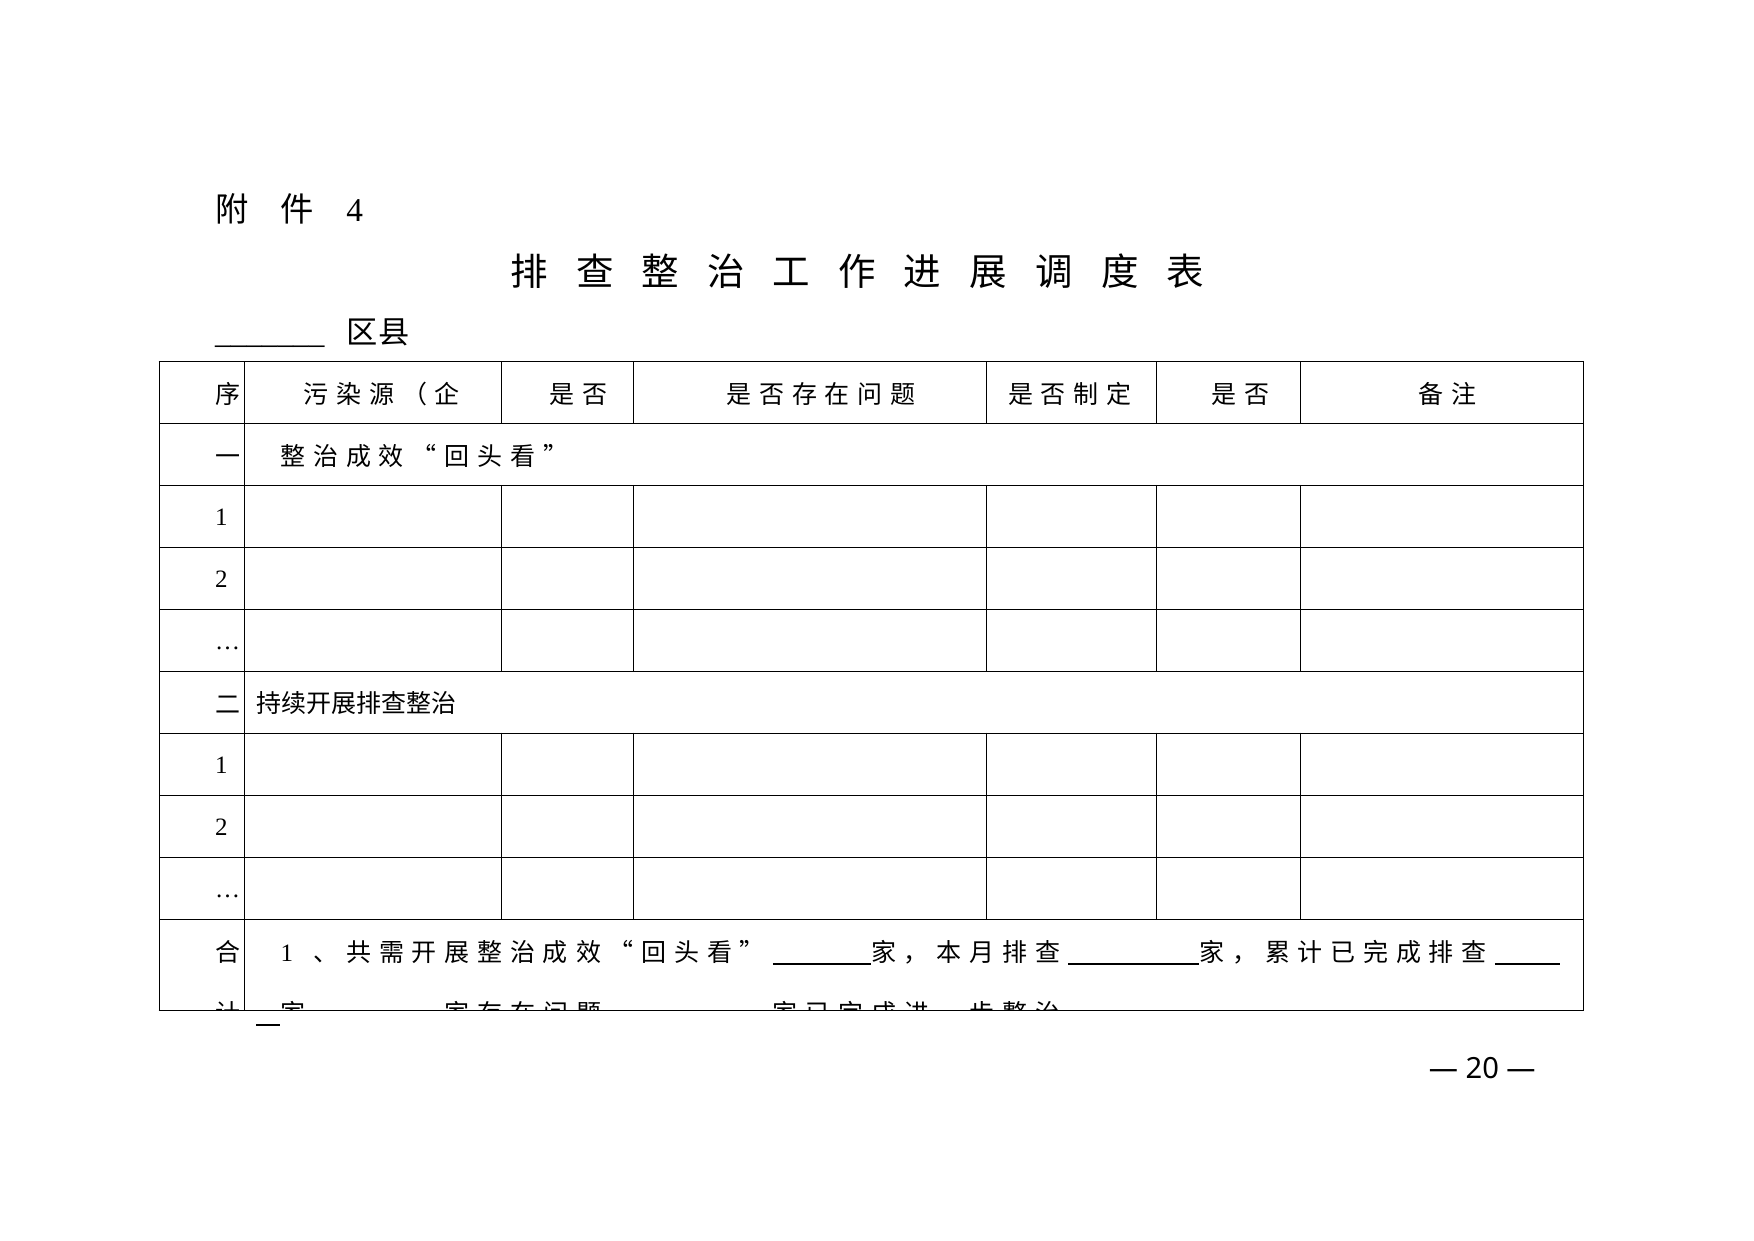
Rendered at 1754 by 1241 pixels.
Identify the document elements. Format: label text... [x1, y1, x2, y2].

table_header 是否开展排查 [502, 362, 633, 423]
table_cell [245, 548, 501, 609]
table_cell [1157, 486, 1300, 547]
table_header 备注 [1301, 362, 1583, 423]
table_cell [987, 796, 1156, 857]
table_cell [502, 858, 633, 918]
table_cell 2 [160, 796, 244, 857]
table_cell [502, 610, 633, 671]
table_cell [634, 486, 986, 547]
table_header 污染源（企业）名称 [245, 362, 501, 423]
table_header 是否制定 整治方案 [987, 362, 1156, 423]
table_cell 1、共需开展整治成效“回头看” 家，本月排查 家，累计已完成排查 家， 家存在问题， 家已完成进一步整治。 2、共需排查 家，本月排查 家，累计已完成排查 家， 家存在问题， 家已制定整治方案， 家已完成整治。 [245, 920, 1583, 1010]
table_cell [245, 610, 501, 671]
table_cell … [160, 858, 244, 918]
table_cell 2 [160, 548, 244, 609]
table_cell [1157, 548, 1300, 609]
table_cell [987, 548, 1156, 609]
table_cell [987, 734, 1156, 794]
table_cell [245, 796, 501, 857]
table_cell [502, 486, 633, 547]
table_cell [634, 796, 986, 857]
table_cell 合计 [160, 920, 244, 1010]
table_header 是否存在问题 [634, 362, 986, 423]
table_cell [634, 734, 986, 794]
table_cell 持续开展排查整治 [245, 672, 1583, 733]
table_cell [502, 796, 633, 857]
table_cell [987, 858, 1156, 918]
table_cell [245, 734, 501, 794]
table_cell … [160, 610, 244, 671]
table_cell 整治成效“回头看” [245, 424, 1583, 485]
table_cell [1301, 548, 1583, 609]
text _______区县 [215, 299, 1527, 361]
table_cell [1301, 858, 1583, 918]
table_cell [245, 858, 501, 918]
table_cell 二 [160, 672, 244, 733]
table_header 序号 [160, 362, 244, 423]
table_cell 一 [160, 424, 244, 485]
table_cell [1301, 486, 1583, 547]
table_cell [1301, 610, 1583, 671]
table_cell [245, 486, 501, 547]
table_cell [1157, 796, 1300, 857]
table_cell [634, 548, 986, 609]
table_cell [1301, 796, 1583, 857]
table_cell [1157, 734, 1300, 794]
table_cell [1157, 858, 1300, 918]
table_cell [634, 858, 986, 918]
table_cell [634, 610, 986, 671]
table_cell [1301, 734, 1583, 794]
table_cell [502, 548, 633, 609]
table_cell [987, 610, 1156, 671]
table_cell 1 [160, 734, 244, 794]
table_header 是否完成 整治 [1157, 362, 1300, 423]
table_cell [1157, 610, 1300, 671]
table_cell 1 [160, 486, 244, 547]
table_cell [987, 486, 1156, 547]
text 排查整治工作进展调度表 [215, 238, 1527, 299]
table_cell [502, 734, 633, 794]
text 附件4 [215, 177, 1527, 238]
